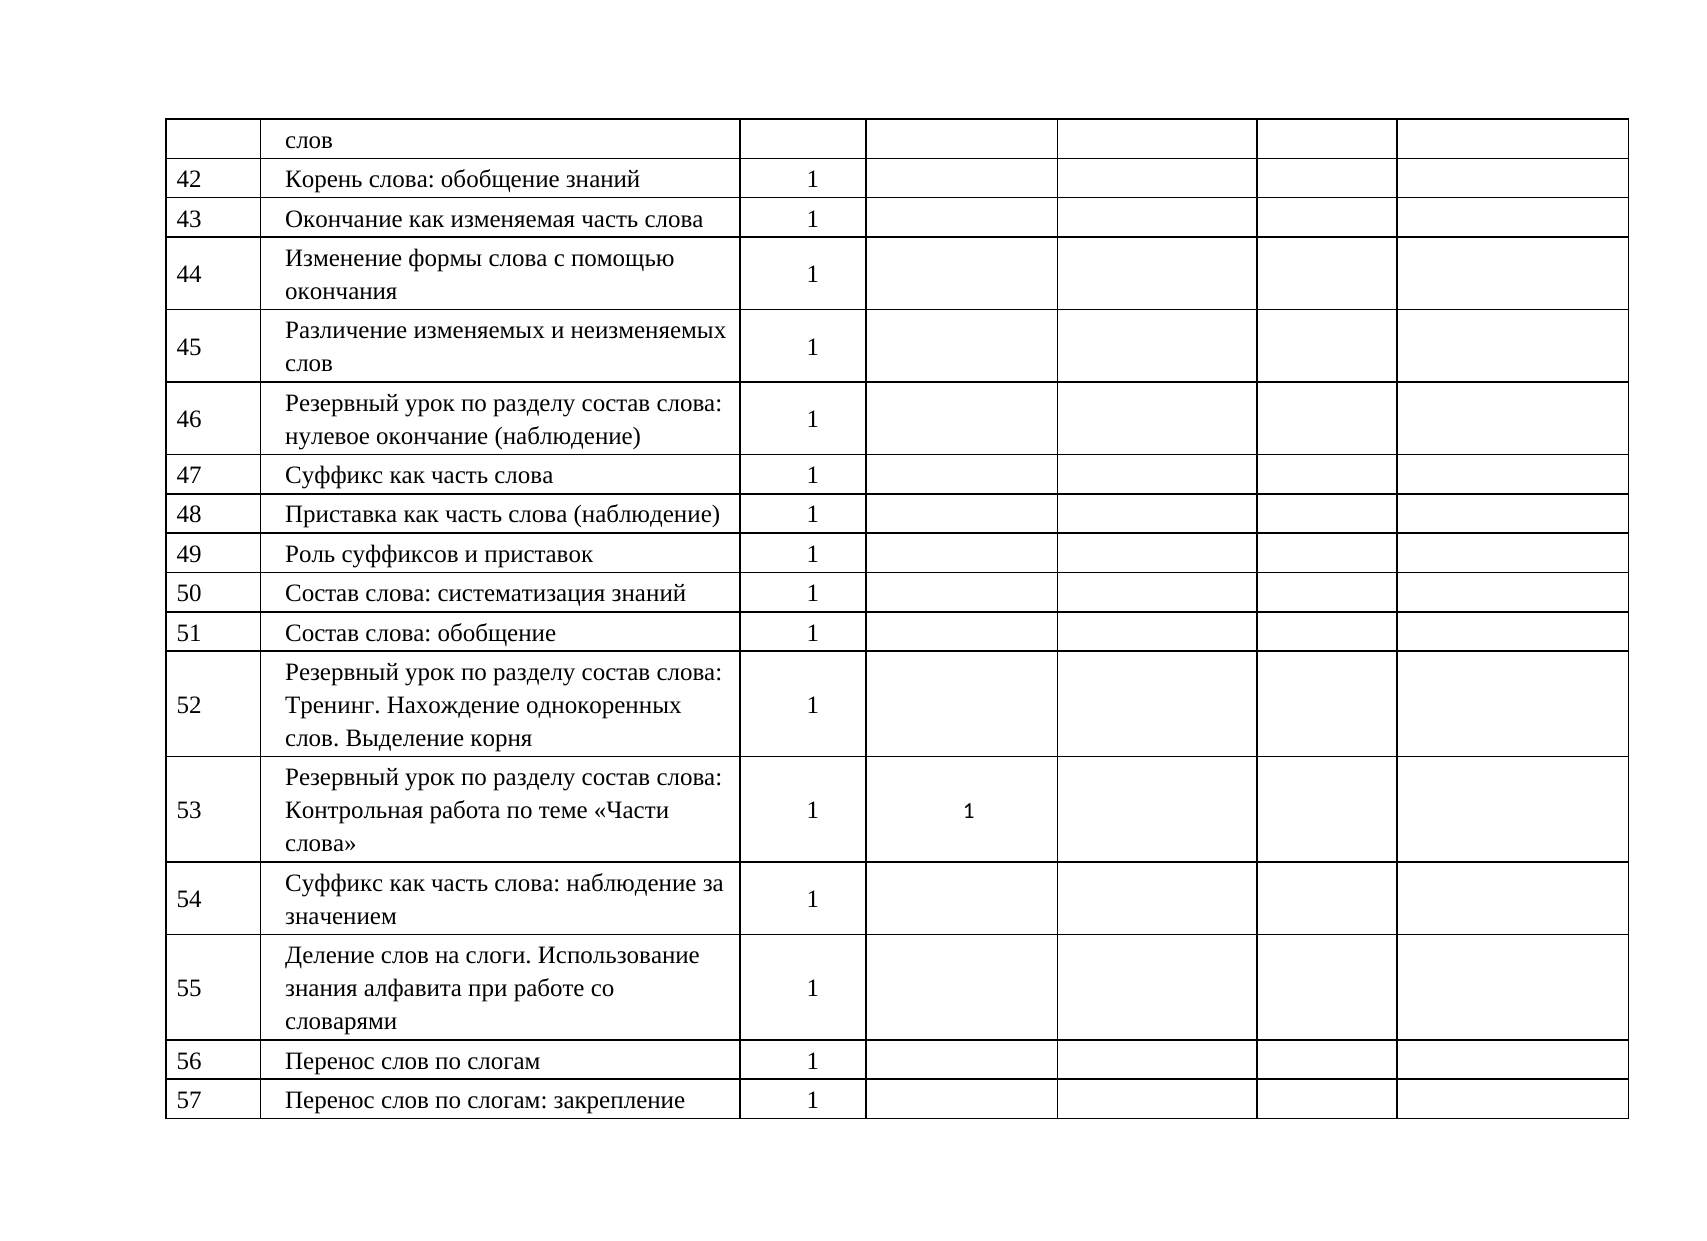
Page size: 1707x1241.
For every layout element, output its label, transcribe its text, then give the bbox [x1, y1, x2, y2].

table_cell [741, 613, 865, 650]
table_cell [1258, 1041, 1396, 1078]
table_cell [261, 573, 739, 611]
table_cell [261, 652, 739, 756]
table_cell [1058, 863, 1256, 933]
table_cell 1 [741, 238, 865, 309]
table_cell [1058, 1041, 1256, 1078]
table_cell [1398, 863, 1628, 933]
table_cell [1258, 120, 1396, 157]
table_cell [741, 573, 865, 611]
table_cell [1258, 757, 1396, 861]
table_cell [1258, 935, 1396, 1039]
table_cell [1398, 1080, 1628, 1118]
table_cell [867, 310, 1057, 381]
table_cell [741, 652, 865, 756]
table_cell [1058, 383, 1256, 453]
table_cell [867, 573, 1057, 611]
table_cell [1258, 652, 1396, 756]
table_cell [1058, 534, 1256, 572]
table_cell [1258, 495, 1396, 532]
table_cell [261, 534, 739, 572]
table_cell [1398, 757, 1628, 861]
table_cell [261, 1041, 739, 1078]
table_cell 42 [167, 159, 260, 197]
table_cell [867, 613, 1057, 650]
table_cell 1 [741, 383, 865, 453]
table_cell [1258, 310, 1396, 381]
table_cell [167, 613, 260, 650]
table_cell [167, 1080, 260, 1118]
table_cell [867, 383, 1057, 453]
table_cell 1 [741, 310, 865, 381]
table_cell [1398, 383, 1628, 453]
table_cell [261, 120, 739, 157]
table_cell 44 [167, 238, 260, 309]
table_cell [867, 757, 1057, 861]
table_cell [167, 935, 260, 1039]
table_cell 48 [167, 495, 260, 532]
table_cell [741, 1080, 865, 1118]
table_cell [1258, 455, 1396, 493]
table_cell 41 [167, 120, 260, 157]
table_cell 45 [167, 310, 260, 381]
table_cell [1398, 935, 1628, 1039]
table_cell [1258, 198, 1396, 236]
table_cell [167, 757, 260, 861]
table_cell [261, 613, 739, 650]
table_cell Резервный урок по разделу состав слова: нулевое окончание (наблюдение) [261, 383, 739, 453]
table_cell 1 [741, 495, 865, 532]
table_cell 46 [167, 383, 260, 453]
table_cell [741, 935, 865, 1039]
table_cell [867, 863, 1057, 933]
table_cell [867, 238, 1057, 309]
table_cell [1398, 455, 1628, 493]
table_cell 43 [167, 198, 260, 236]
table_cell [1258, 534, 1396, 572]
table_cell [1398, 238, 1628, 309]
table_cell 1 [741, 455, 865, 493]
table_cell 1 [741, 198, 865, 236]
table_cell 47 [167, 455, 260, 493]
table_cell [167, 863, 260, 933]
table_cell [1058, 455, 1256, 493]
table_cell [1258, 238, 1396, 309]
table_cell [1398, 159, 1628, 197]
table_cell 1 [741, 120, 865, 157]
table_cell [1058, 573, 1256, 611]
table_cell 1 [741, 159, 865, 197]
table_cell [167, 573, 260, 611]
table_cell [1258, 383, 1396, 453]
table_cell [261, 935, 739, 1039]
table_cell [1398, 310, 1628, 381]
table_cell [867, 455, 1057, 493]
table_cell [1058, 159, 1256, 197]
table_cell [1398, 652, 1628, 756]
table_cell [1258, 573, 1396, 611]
table_cell Суффикс как часть слова [261, 455, 739, 493]
table_cell Различение изменяемых и неизменяемых слов [261, 310, 739, 381]
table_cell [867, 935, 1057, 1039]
table_cell [1058, 198, 1256, 236]
table_cell [1058, 238, 1256, 309]
table_cell [1398, 198, 1628, 236]
table_cell [1258, 159, 1396, 197]
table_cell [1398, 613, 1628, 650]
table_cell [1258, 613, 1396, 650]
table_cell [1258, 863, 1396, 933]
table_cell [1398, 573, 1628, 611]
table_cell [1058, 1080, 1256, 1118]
table_cell [867, 159, 1057, 197]
table_cell Корень слова: обобщение знаний [261, 159, 739, 197]
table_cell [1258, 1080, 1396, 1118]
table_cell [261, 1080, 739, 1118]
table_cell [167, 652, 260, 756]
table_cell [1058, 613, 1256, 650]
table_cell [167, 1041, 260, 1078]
table_cell [1398, 120, 1628, 157]
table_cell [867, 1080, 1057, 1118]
table_cell [1058, 310, 1256, 381]
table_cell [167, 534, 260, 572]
table_cell [867, 495, 1057, 532]
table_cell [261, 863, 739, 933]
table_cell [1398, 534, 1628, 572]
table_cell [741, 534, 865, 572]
table_cell [867, 198, 1057, 236]
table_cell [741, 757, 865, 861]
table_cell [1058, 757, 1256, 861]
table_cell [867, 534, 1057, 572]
table_cell [1398, 495, 1628, 532]
table_cell [1058, 495, 1256, 532]
table_cell [1058, 120, 1256, 157]
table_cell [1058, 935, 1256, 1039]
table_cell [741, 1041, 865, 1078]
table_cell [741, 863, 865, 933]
table_cell Изменение формы слова с помощью окончания [261, 238, 739, 309]
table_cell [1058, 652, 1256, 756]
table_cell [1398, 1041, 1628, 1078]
table_cell Окончание как изменяемая часть слова [261, 198, 739, 236]
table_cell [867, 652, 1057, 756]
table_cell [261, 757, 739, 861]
table_cell Приставка как часть слова (наблюдение) [261, 495, 739, 532]
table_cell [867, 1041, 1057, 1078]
table_cell [867, 120, 1057, 157]
